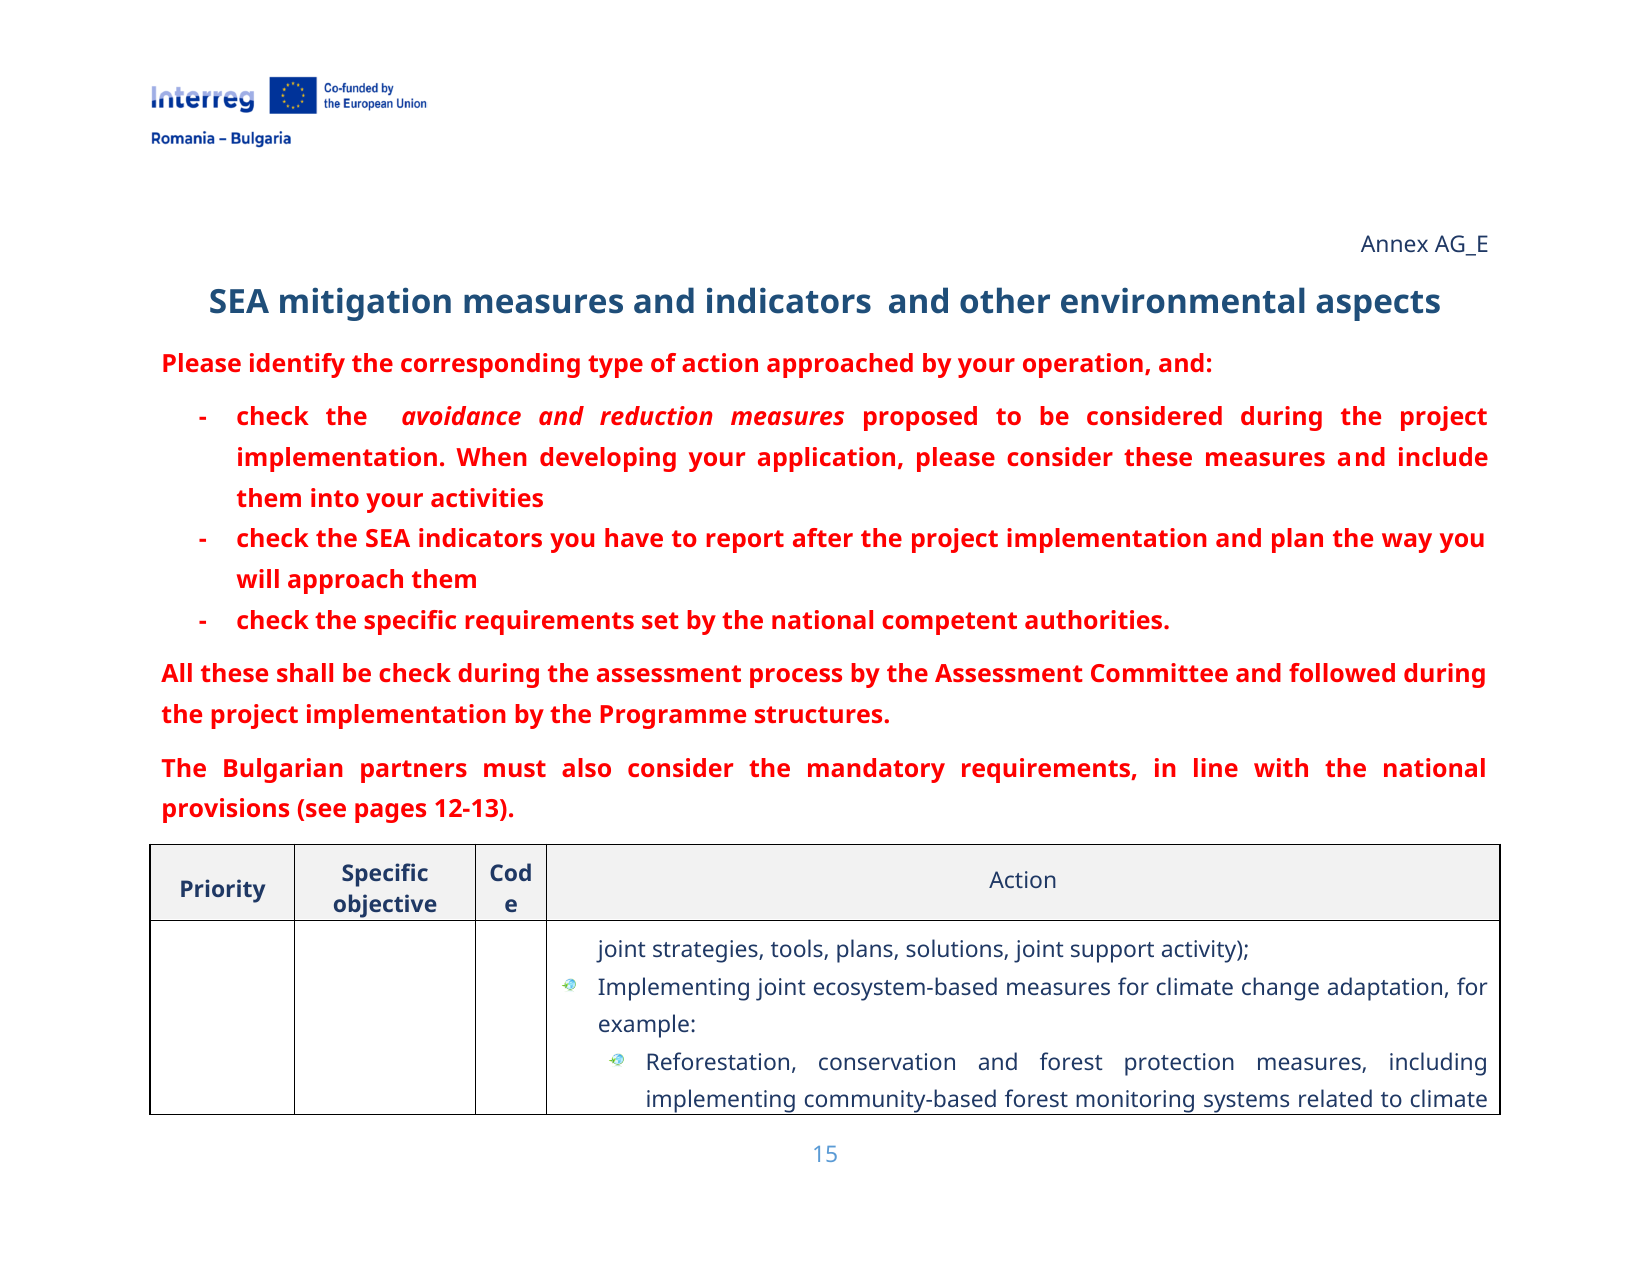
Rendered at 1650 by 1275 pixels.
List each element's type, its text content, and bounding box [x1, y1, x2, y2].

table_header Annex AG_E SEA mitigation measures and indicators and other environmental aspects Please identify the corresponding type of action approached by your operation, and: check the avoidance and reduction measures proposed to be considered during the project implementation. When developing your application, please consider these measures and include them into your activities check the SEA indicators you have to report after the project implementation and plan the way you will approach them check the specific requirements set by the national competent authorities. All these shall be check during the assessment process by the Assessment Committee and followed during the project implementation by the Programme structures. The Bulgarian partners must also consider the mandatory requirements, in line with the national provisions (see pages 12-13). [150, 216, 1500, 843]
table_cell [476, 921, 546, 1114]
table_cell Specific objective [295, 845, 475, 919]
picture [561, 978, 576, 995]
table_cell Action [547, 845, 1499, 919]
table_cell Code [476, 845, 546, 919]
picture [608, 1053, 624, 1070]
table_cell Priority [151, 845, 294, 919]
picture [150, 75, 428, 154]
table_cell Climate change adaptation actions (Ecosystem-based disaster risk reduction (Eco-DRR) solutions) Supporting behavioural change, by raising awareness, building networks of communities and stakeholders and implementing educational activities on how to adapt to the negative effect of the climate change, especially among the local communities, tourists and forest owners; Developing joint methods and tools to improve the planning, decision-making and intervention capacity of relevant stakeholders, including public engagement, in the adaptation to climate change (e.g. identification, assessment of needs, designing and implementing joint cross-border strategies, action plans, procedures, methodologies, policies, tools, monitoring systems etc.); Developing methods and tools to support adaptation planning and decision-making on climate change adaptation measures; Identifying, assessing and reducing the negative implications of climate change on socio-economic activities in the area (e.g. development and implementation of joint strategies, tools, plans, solutions, joint support activity); Implementing joint ecosystem-based measures for climate change adaptation, for example: Reforestation, conservation and forest protection measures, including implementing community-based forest monitoring systems related to climate change; Preventing and reversing desertification through integrated management of land and water (e.g. protecting the vegetative cover, planting trees, establishing seed banks, enriching the soil with nutrients, reintroducing selected species, building green "buffer areas"); Supporting water and land management through green solutions (for example: swales, creek restoration and nature scaping, green solutions for drainage systems, naturalized storm-water ponds, etc.). [547, 921, 1499, 1114]
